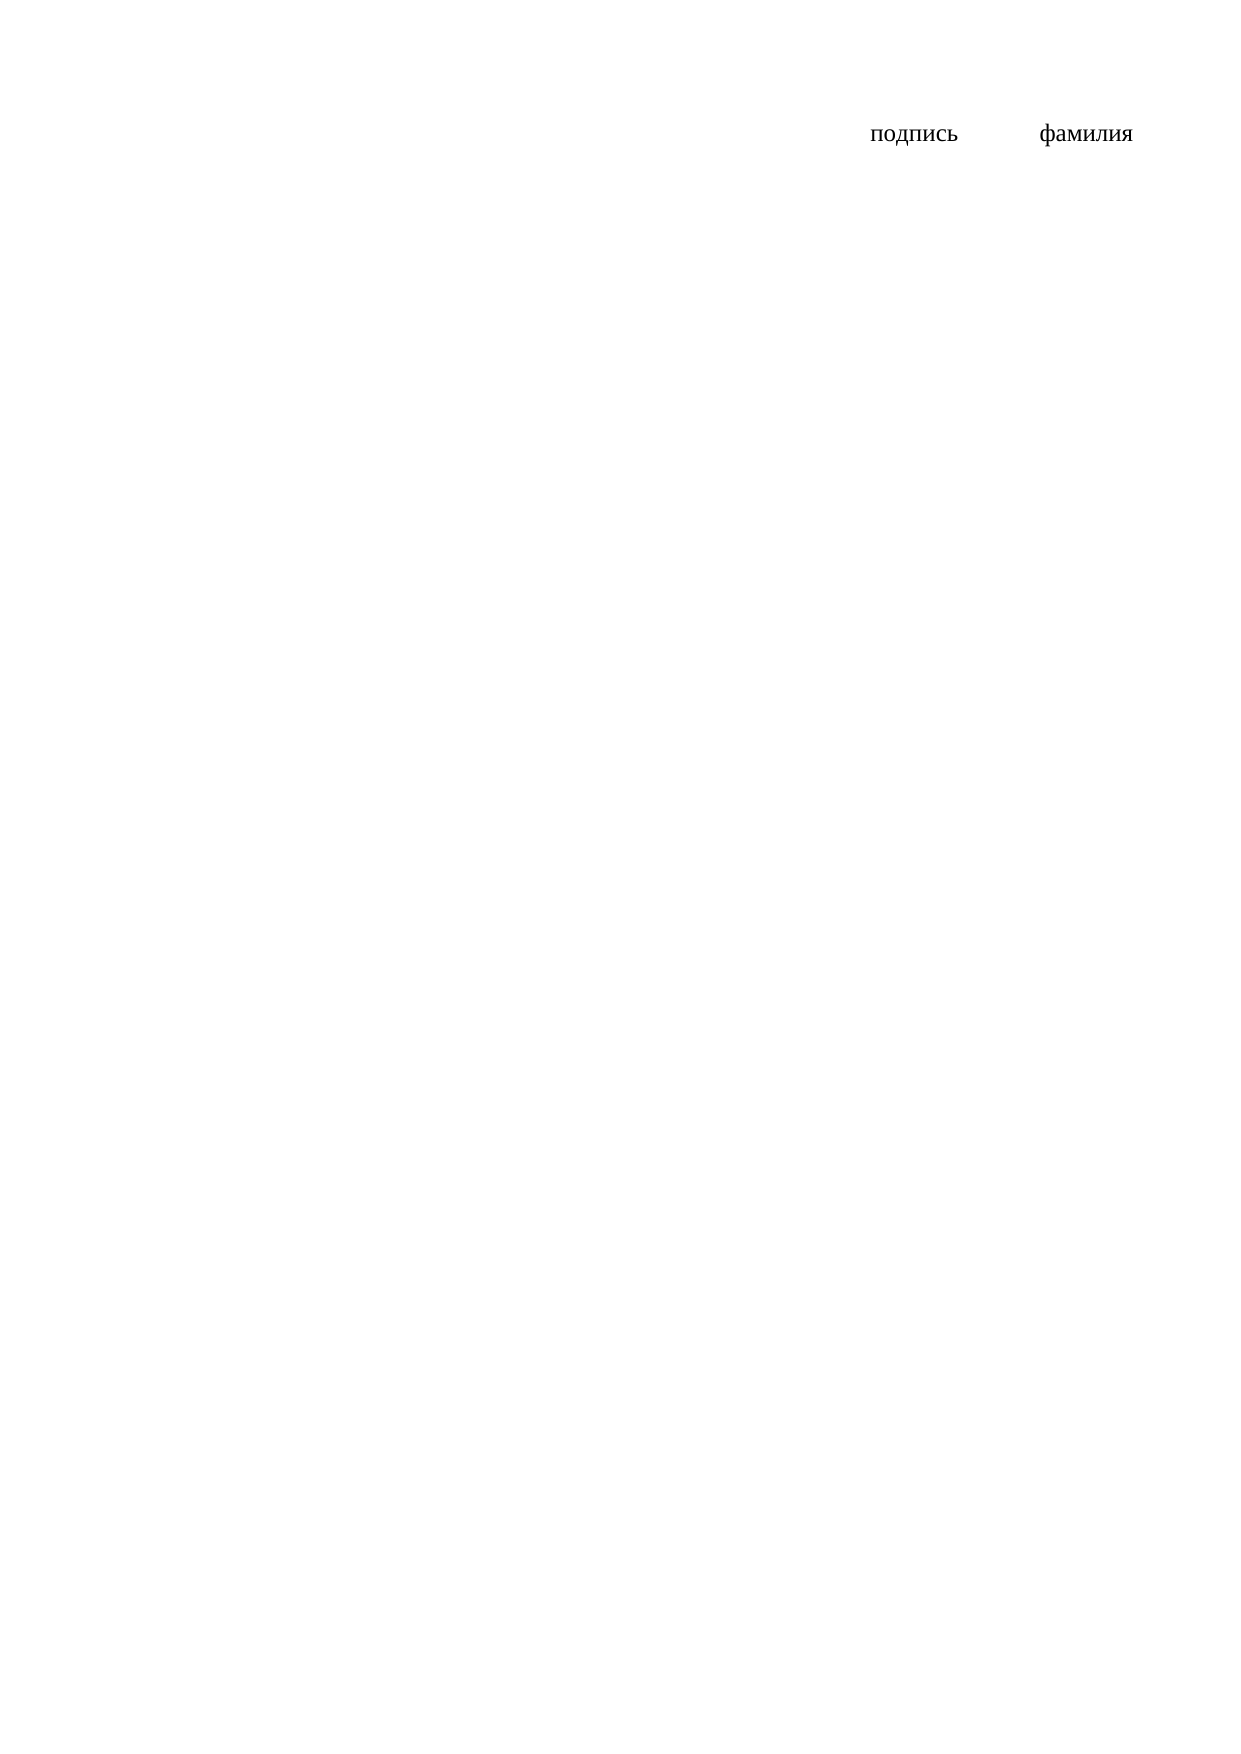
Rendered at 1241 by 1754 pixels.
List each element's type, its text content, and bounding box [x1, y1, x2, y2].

text подпись фамилия [177, 118, 1147, 147]
